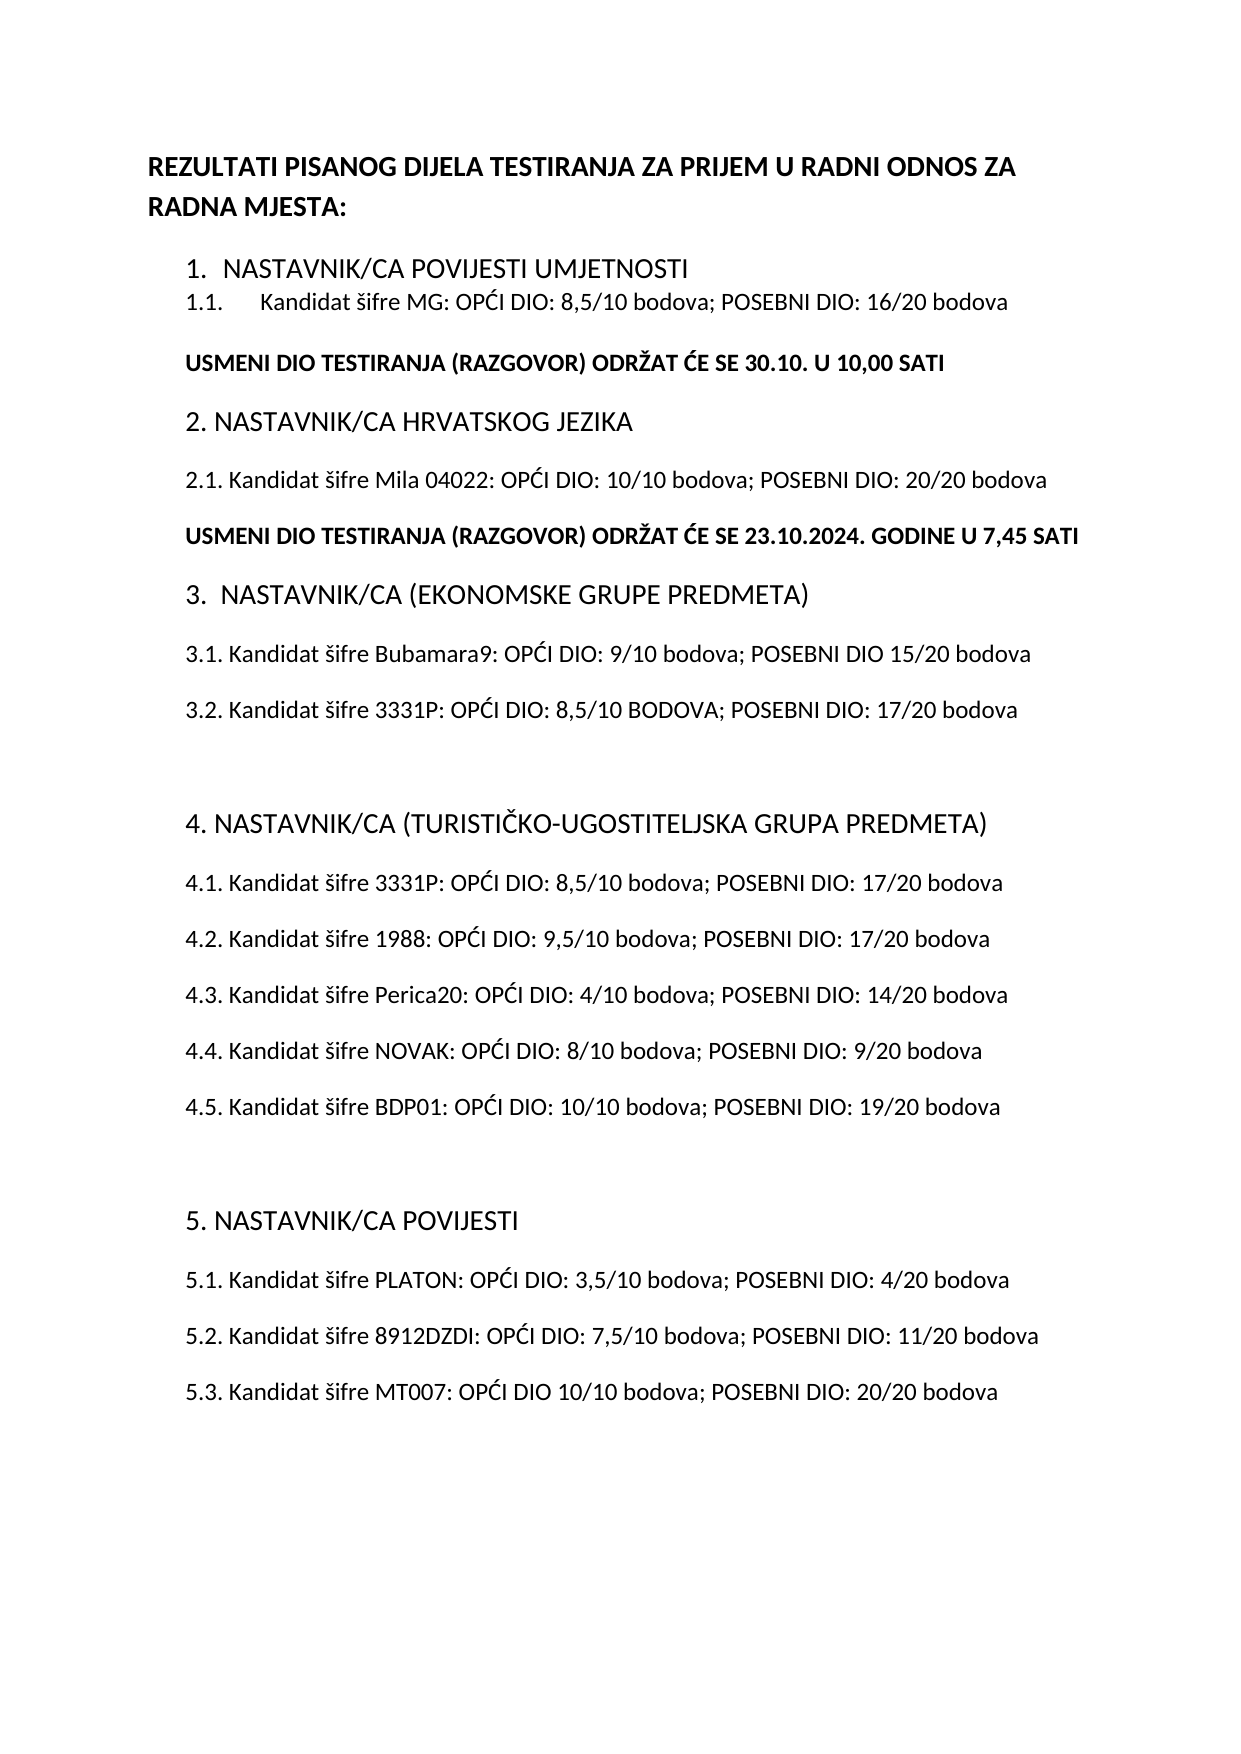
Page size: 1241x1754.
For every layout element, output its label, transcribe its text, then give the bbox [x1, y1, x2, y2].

text 3. NASTAVNIK/CA (EKONOMSKE GRUPE PREDMETA) [185, 576, 1093, 612]
text 5.1. Kandidat šifre PLATON: OPĆI DIO: 3,5/10 bodova; POSEBNI DIO: 4/20 bodova [185, 1264, 1093, 1294]
list Kandidat šifre MG: OPĆI DIO: 8,5/10 bodova; POSEBNI DIO: 16/20 bodova [185, 286, 1093, 316]
text 5.2. Kandidat šifre 8912DZDI: OPĆI DIO: 7,5/10 bodova; POSEBNI DIO: 11/20 bodova [185, 1320, 1093, 1350]
text 4.3. Kandidat šifre Perica20: OPĆI DIO: 4/10 bodova; POSEBNI DIO: 14/20 bodova [185, 979, 1093, 1009]
text 4.1. Kandidat šifre 3331P: OPĆI DIO: 8,5/10 bodova; POSEBNI DIO: 17/20 bodova [185, 867, 1093, 898]
text 4.5. Kandidat šifre BDP01: OPĆI DIO: 10/10 bodova; POSEBNI DIO: 19/20 bodova [185, 1091, 1093, 1121]
text USMENI DIO TESTIRANJA (RAZGOVOR) ODRŽAT ĆE SE 30.10. U 10,00 SATI [185, 347, 1093, 377]
text USMENI DIO TESTIRANJA (RAZGOVOR) ODRŽAT ĆE SE 23.10.2024. GODINE U 7,45 SATI [185, 520, 1093, 551]
text 3.1. Kandidat šifre Bubamara9: OPĆI DIO: 9/10 bodova; POSEBNI DIO 15/20 bodova [185, 638, 1093, 668]
text 5. NASTAVNIK/CA POVIJESTI [185, 1202, 1093, 1238]
text 4.4. Kandidat šifre NOVAK: OPĆI DIO: 8/10 bodova; POSEBNI DIO: 9/20 bodova [185, 1035, 1093, 1065]
text REZULTATI PISANOG DIJELA TESTIRANJA ZA PRIJEM U RADNI ODNOS ZA RADNA MJESTA: [148, 148, 1093, 224]
text 5.3. Kandidat šifre MT007: OPĆI DIO 10/10 bodova; POSEBNI DIO: 20/20 bodova [185, 1376, 1093, 1406]
text 2.1. Kandidat šifre Mila 04022: OPĆI DIO: 10/10 bodova; POSEBNI DIO: 20/20 bodova [185, 464, 1093, 495]
text 2. NASTAVNIK/CA HRVATSKOG JEZIKA [185, 403, 1093, 438]
text 4.2. Kandidat šifre 1988: OPĆI DIO: 9,5/10 bodova; POSEBNI DIO: 17/20 bodova [185, 923, 1093, 954]
list NASTAVNIK/CA POVIJESTI UMJETNOSTI [185, 250, 1093, 286]
text 3.2. Kandidat šifre 3331P: OPĆI DIO: 8,5/10 BODOVA; POSEBNI DIO: 17/20 bodova [185, 694, 1093, 724]
text 4. NASTAVNIK/CA (TURISTIČKO-UGOSTITELJSKA GRUPA PREDMETA) [185, 806, 1093, 841]
